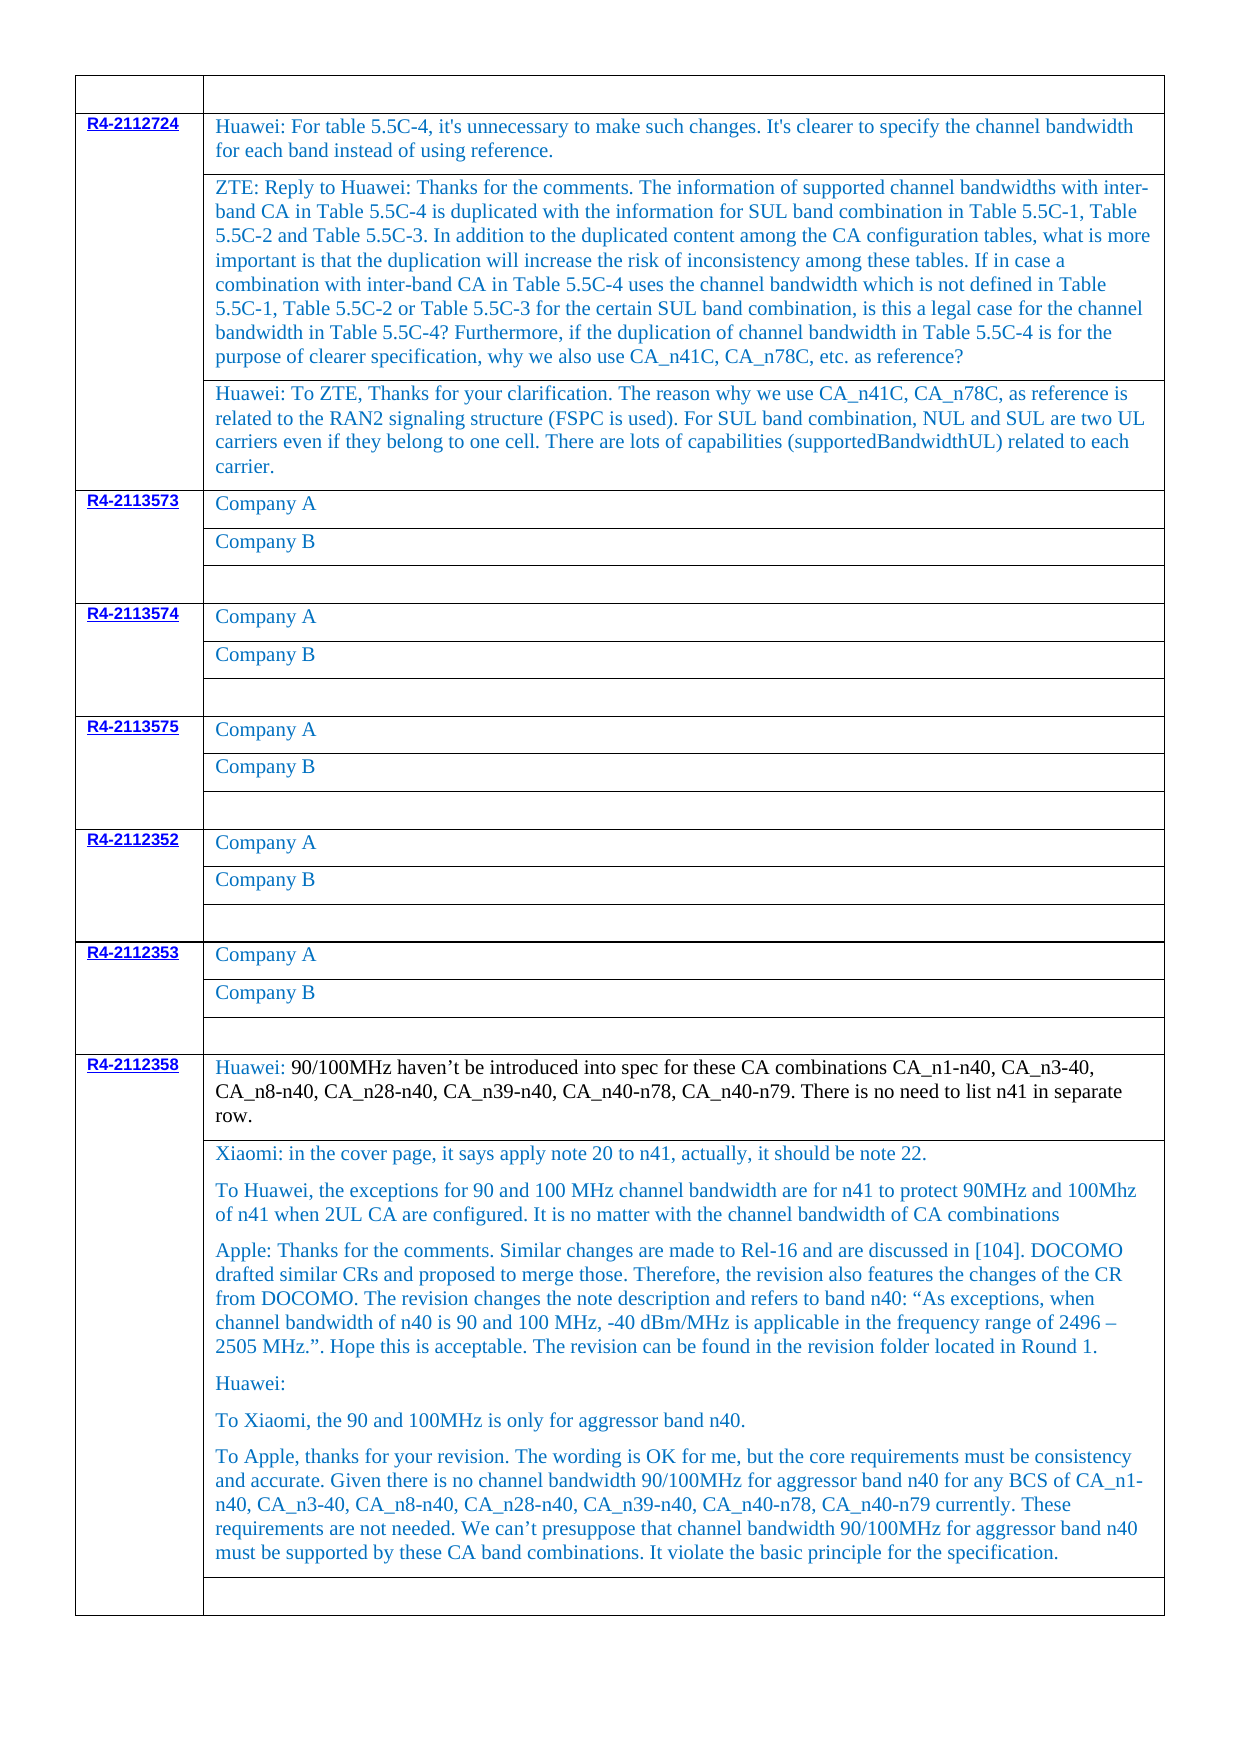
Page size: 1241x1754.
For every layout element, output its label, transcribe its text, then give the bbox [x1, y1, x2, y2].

table_cell Xiaomi: in the cover page, it says apply note 20 to n41, actually, it should be note 22. To Huawei, the exceptions for 90 and 100 MHz channel bandwidth are for n41 to protect 90MHz and 100Mhz of n41 when 2UL CA are configured. It is no matter with the channel bandwidth of CA combinations Apple: Thanks for the comments. Similar changes are made to Rel-16 and are discussed in [104]. DOCOMO drafted similar CRs and proposed to merge those. Therefore, the revision also features the changes of the CR from DOCOMO. The revision changes the note description and refers to band n40: “As exceptions, when channel bandwidth of n40 is 90 and 100 MHz, -40 dBm/MHz is applicable in the frequency range of 2496 – 2505 MHz.”. Hope this is acceptable. The revision can be found in the revision folder located in Round 1. Huawei: To Xiaomi, the 90 and 100MHz is only for aggressor band n40. To Apple, thanks for your revision. The wording is OK for me, but the core requirements must be consistency and accurate. Given there is no channel bandwidth 90/100MHz for aggressor band n40 for any BCS of CA_n1-n40, CA_n3-40, CA_n8-n40, CA_n28-n40, CA_n39-n40, CA_n40-n78, CA_n40-n79 currently. These requirements are not needed. We can’t presuppose that channel bandwidth 90/100MHz for aggressor band n40 must be supported by these CA band combinations. It violate the basic principle for the specification. [204, 1141, 1164, 1577]
table_cell Company B [204, 867, 1164, 904]
table_cell Company B [204, 754, 1164, 791]
table_cell Company A [204, 830, 1164, 866]
table_cell Company A [204, 491, 1164, 528]
table_cell [204, 792, 1164, 828]
table_cell R4-2113574 [76, 604, 203, 716]
table_cell R4-2112724 [76, 114, 203, 490]
table_cell [204, 679, 1164, 716]
table_cell [204, 905, 1164, 941]
table_cell R4-2112353 [76, 943, 203, 1054]
table_cell R4-2112352 [76, 830, 203, 941]
table_cell Company B [204, 980, 1164, 1017]
table_cell [204, 1018, 1164, 1054]
table_cell Company A [204, 604, 1164, 641]
table_cell Company B [204, 642, 1164, 678]
table_cell Company A [204, 943, 1164, 979]
table_cell Company B [204, 529, 1164, 565]
table_cell Huawei: For table 5.5C-4, it's unnecessary to make such changes. It's clearer to specify the channel bandwidth for each band instead of using reference. [204, 114, 1164, 174]
table_cell R4-2113575 [76, 717, 203, 828]
table_cell Huawei: To ZTE, Thanks for your clarification. The reason why we use CA_n41C, CA_n78C, as reference is related to the RAN2 signaling structure (FSPC is used). For SUL band combination, NUL and SUL are two UL carriers even if they belong to one cell. There are lots of capabilities (supportedBandwidthUL) related to each carrier. [204, 381, 1164, 490]
table_cell Company A [204, 717, 1164, 753]
table_cell ZTE: Reply to Huawei: Thanks for the comments. The information of supported channel bandwidths with inter-band CA in Table 5.5C-4 is duplicated with the information for SUL band combination in Table 5.5C-1, Table 5.5C-2 and Table 5.5C-3. In addition to the duplicated content among the CA configuration tables, what is more important is that the duplication will increase the risk of inconsistency among these tables. If in case a combination with inter-band CA in Table 5.5C-4 uses the channel bandwidth which is not defined in Table 5.5C-1, Table 5.5C-2 or Table 5.5C-3 for the certain SUL band combination, is this a legal case for the channel bandwidth in Table 5.5C-4? Furthermore, if the duplication of channel bandwidth in Table 5.5C-4 is for the purpose of clearer specification, why we also use CA_n41C, CA_n78C, etc. as reference? [204, 175, 1164, 380]
table_cell Huawei: 90/100MHz haven’t be introduced into spec for these CA combinations CA_n1-n40, CA_n3-40, CA_n8-n40, CA_n28-n40, CA_n39-n40, CA_n40-n78, CA_n40-n79. There is no need to list n41 in separate row. [204, 1055, 1164, 1140]
table_cell [204, 76, 1164, 113]
table_cell R4-2113573 [76, 491, 203, 603]
table_cell R4-2112358 [76, 1055, 203, 1614]
table_cell [204, 1578, 1164, 1614]
table_cell [204, 566, 1164, 603]
